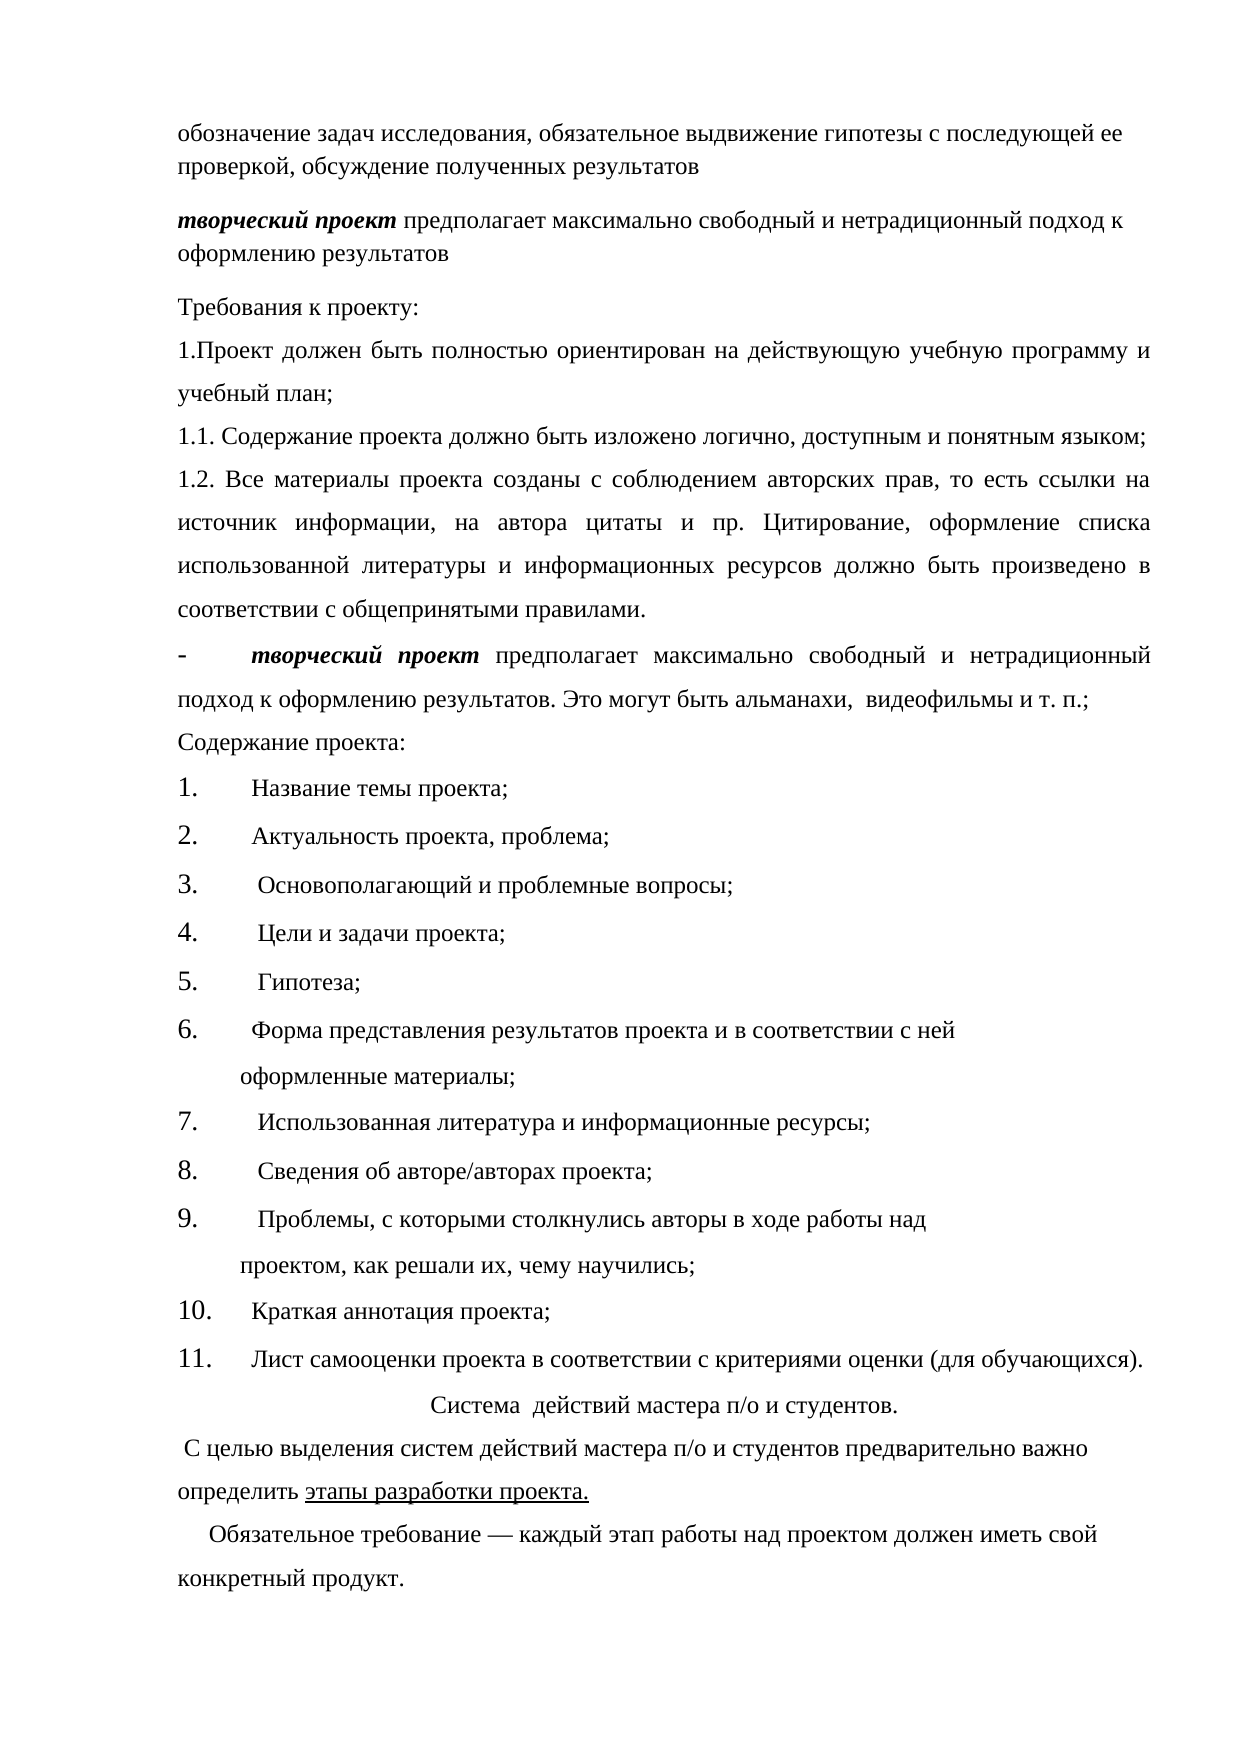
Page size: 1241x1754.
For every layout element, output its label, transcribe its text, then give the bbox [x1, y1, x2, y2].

text творческий проект предполагает максимально свободный и нетрадиционный подход к оформлению результатов [177, 205, 1152, 267]
text Содержание проекта: [177, 727, 1152, 756]
list Актуальность проекта, проблема; [177, 818, 1152, 851]
text 1.2. Все материалы проекта созданы с соблюдением авторских прав, то есть ссылки на источник информации, на автора цитаты и пр. Цитирование, оформление списка использованной литературы и информационных ресурсов должно быть произведено в соответствии с общепринятыми правилами. [177, 464, 1152, 622]
text Система действий мастера п/о и студентов. [177, 1390, 1152, 1419]
list Лист самооценки проекта в соответствии с критериями оценки (для обучающихся). [177, 1342, 1152, 1374]
text Требования к проекту: [177, 292, 1152, 321]
text С целью выделения систем действий мастера п/о и студентов предварительно важно определить этапы разработки проекта. [177, 1433, 1152, 1505]
text Обязательное требование — каждый этап работы над проектом должен иметь свой конкретный продукт. [177, 1519, 1152, 1591]
list творческий проект предполагает максимально свободный и нетрадиционный подход к оформлению результатов. Это могут быть альманахи, видеофильмы и т. п.; [177, 637, 1152, 712]
list Гипотеза; [177, 964, 1152, 996]
list Форма представления результатов проекта и в соответствии с ней [177, 1013, 1152, 1045]
text 1.Проект должен быть полностью ориентирован на действующую учебную программу и учебный план; [177, 335, 1152, 407]
text 1.1. Содержание проекта должно быть изложено логично, доступным и понятным языком; [177, 421, 1152, 450]
list Проблемы, с которыми столкнулись авторы в ходе работы над [177, 1201, 1152, 1234]
list Название темы проекта; [177, 770, 1152, 802]
list Сведения об авторе/авторах проекта; [177, 1153, 1152, 1185]
list Основополагающий и проблемные вопросы; [177, 867, 1152, 899]
list Краткая аннотация проекта; [177, 1293, 1152, 1325]
text проектом, как решали их, чему научились; [177, 1250, 1152, 1279]
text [177, 118, 1152, 180]
list Цели и задачи проекта; [177, 916, 1152, 948]
text оформленные материалы; [177, 1061, 1152, 1090]
list Использованная литература и информационные ресурсы; [177, 1104, 1152, 1137]
